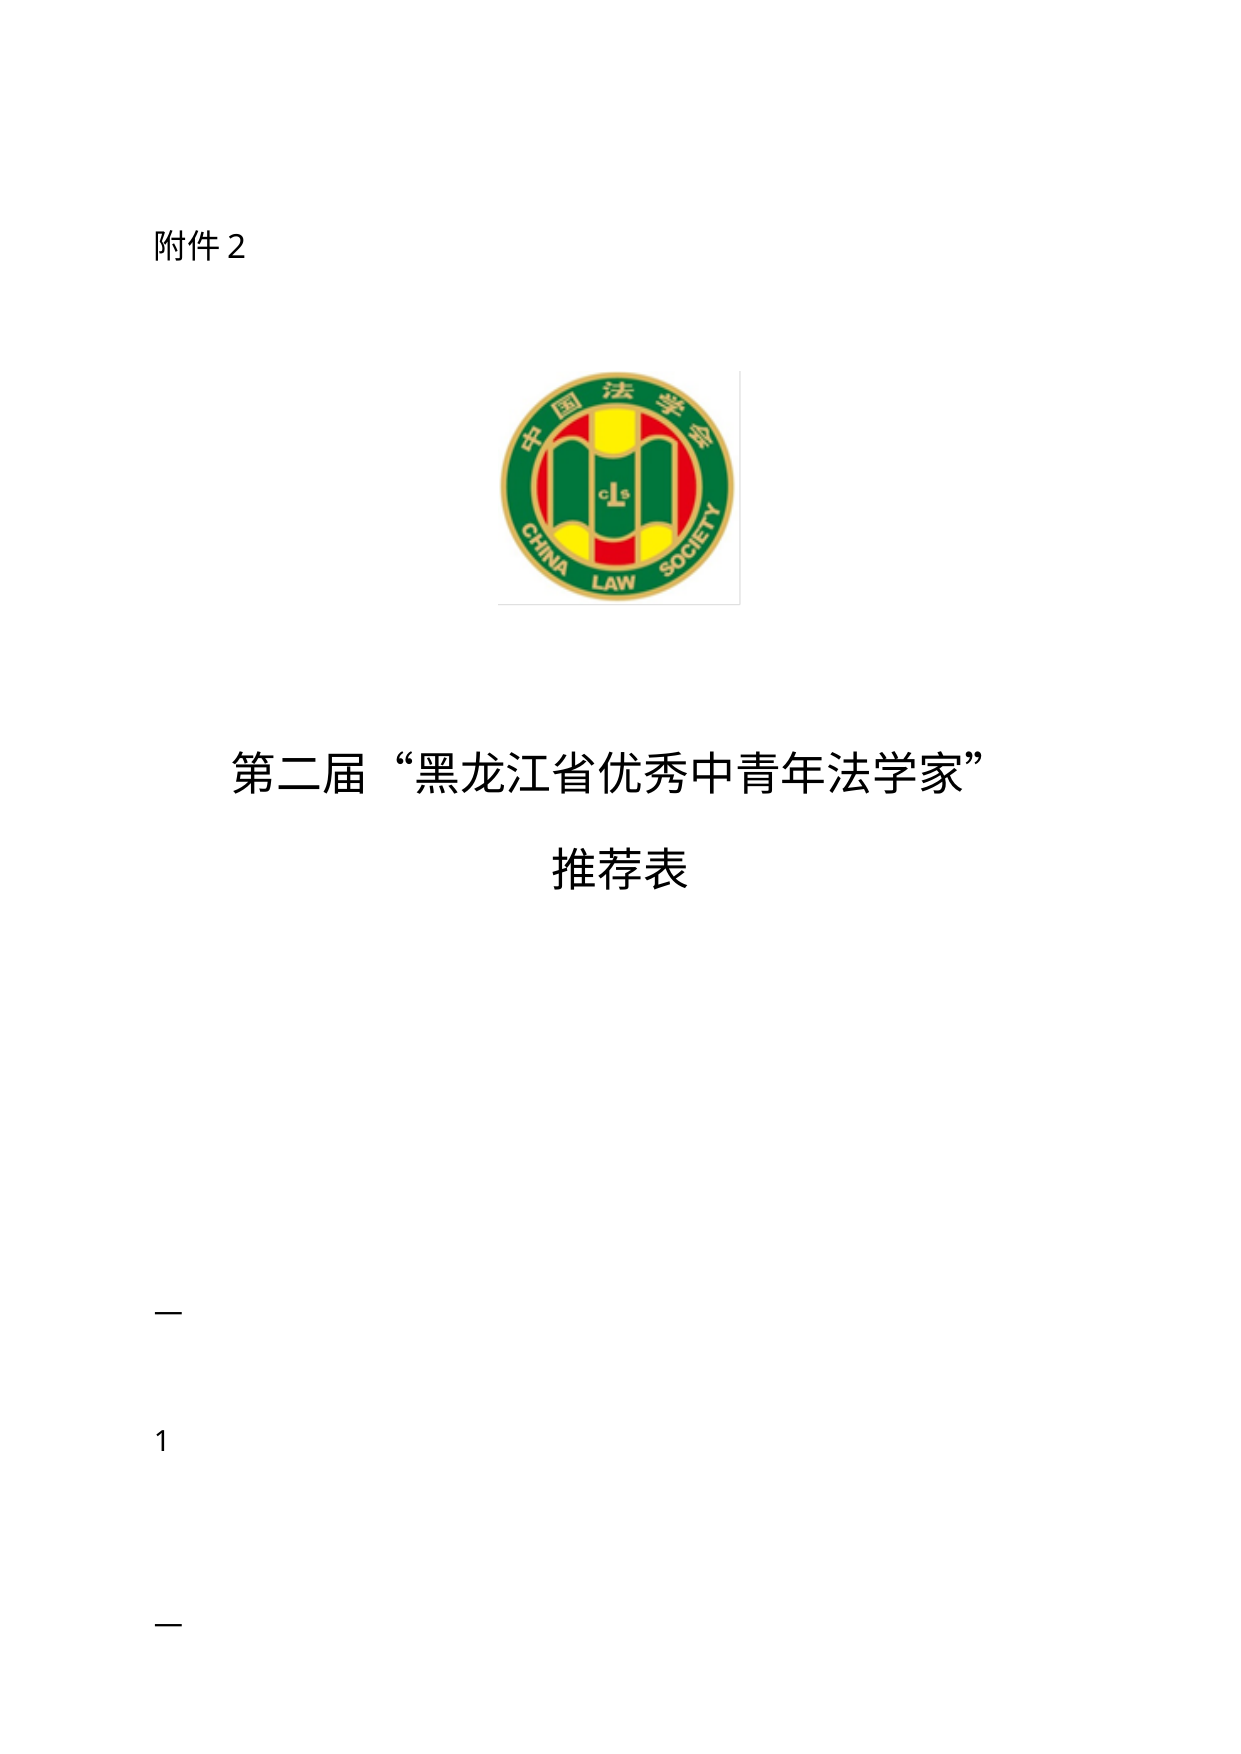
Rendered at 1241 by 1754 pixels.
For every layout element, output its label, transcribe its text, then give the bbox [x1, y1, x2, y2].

text 第二届“黑龙江省优秀中青年法学家” [153, 723, 1087, 818]
picture [498, 371, 742, 607]
text 附件2 [153, 213, 1087, 276]
text 推荐表 [153, 818, 1087, 914]
